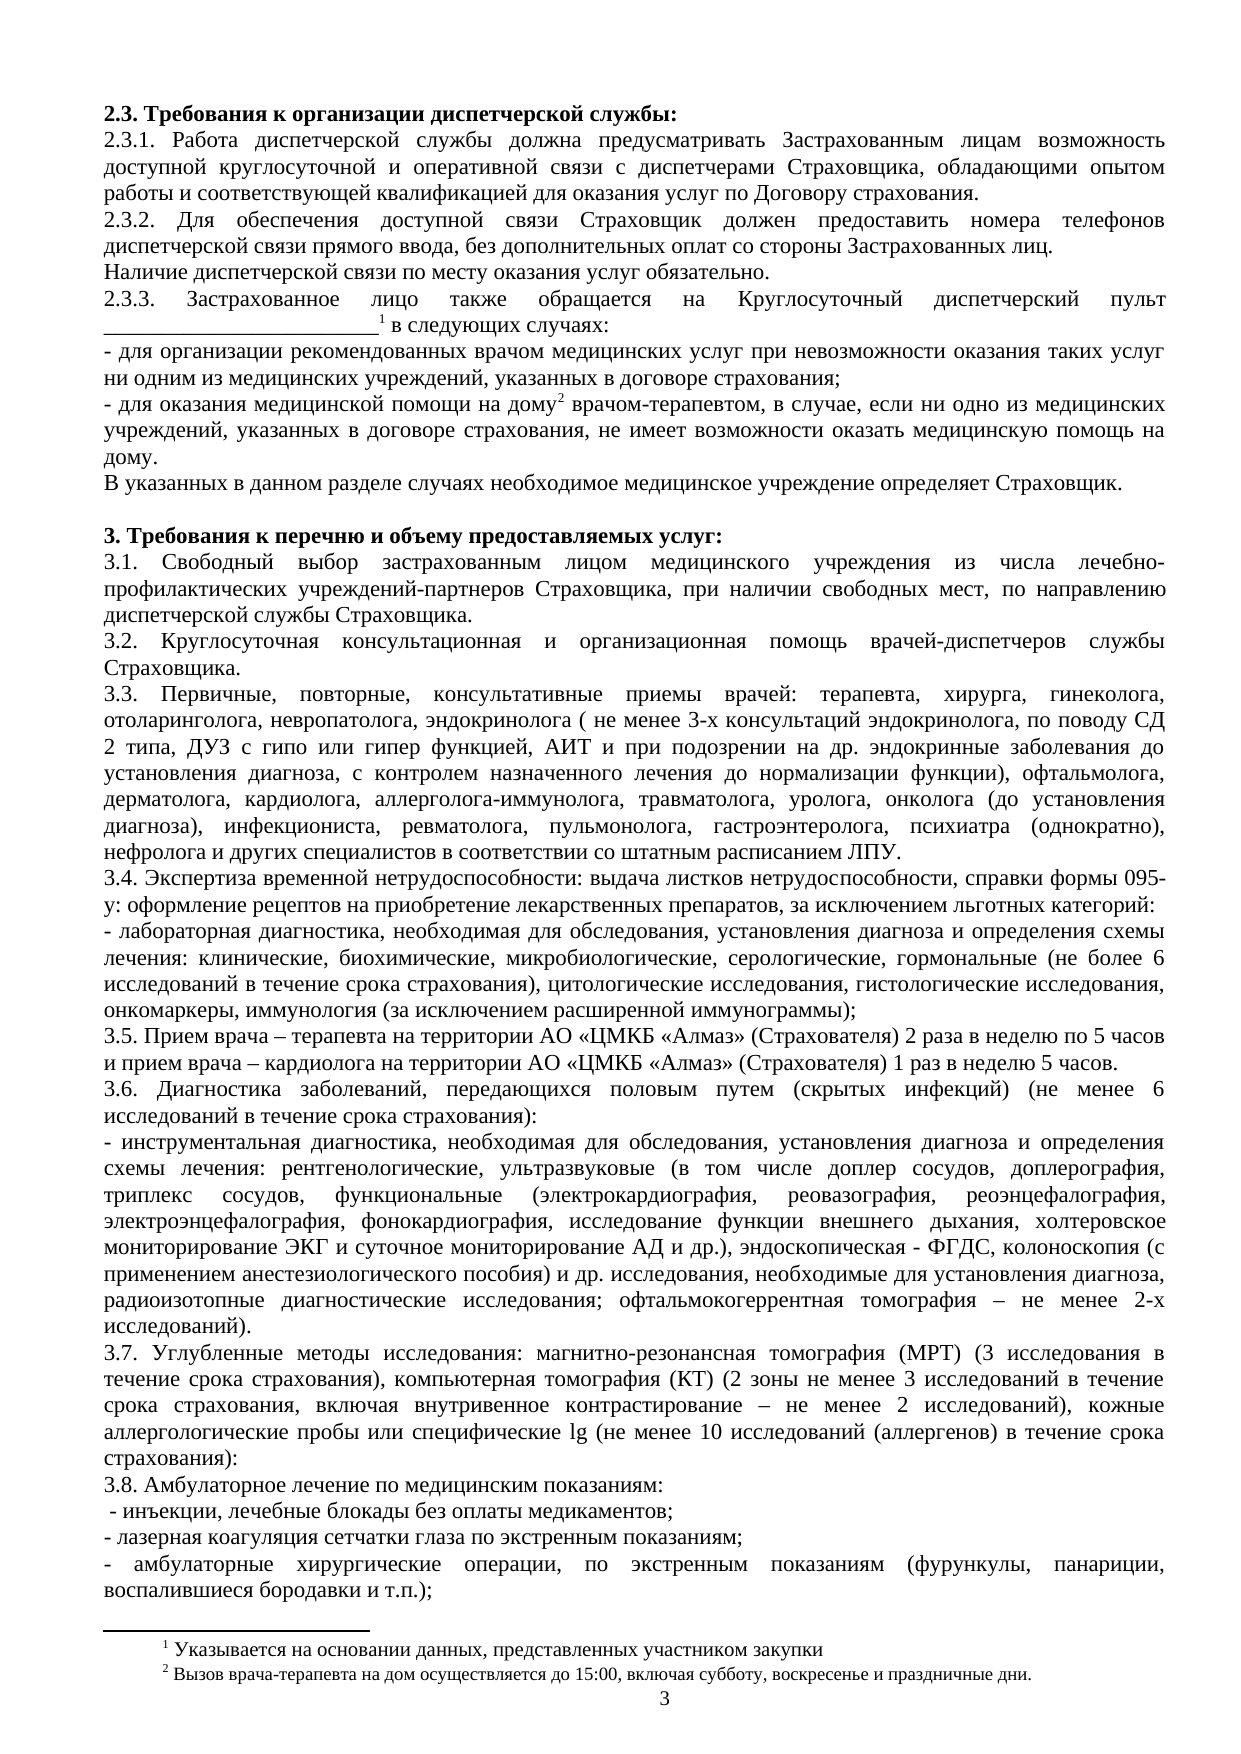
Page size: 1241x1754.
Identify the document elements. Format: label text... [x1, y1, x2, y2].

text 3.7. Углубленные методы исследования: магнитно-резонансная томография (МРТ) (3 исследования в течение срока страхования), компьютерная томография (КТ) (2 зоны не менее 3 исследований в течение срока страхования, включая внутривенное контрастирование – не менее 2 исследований), кожные аллергологические пробы или специфические lg (не менее 10 исследований (аллергенов) в течение срока страхования): [103, 1339, 1167, 1471]
text 3.1. Свободный выбор застрахованным лицом медицинского учреждения из числа лечебно-профилактических учреждений-партнеров Страховщика, при наличии свободных мест, по направлению диспетчерской службы Страховщика. [103, 548, 1167, 627]
text Наличие диспетчерской связи по месту оказания услуг обязательно. [103, 258, 1167, 285]
text 3.6. Диагностика заболеваний, передающихся половым путем (скрытых инфекций) (не менее 6 исследований в течение срока страхования): [103, 1075, 1167, 1128]
text - инъекции, лечебные блокады без оплаты медикаментов; [103, 1497, 1167, 1523]
text 2.3.2. Для обеспечения доступной связи Страховщик должен предоставить номера телефонов диспетчерской связи прямого ввода, без дополнительных оплат со стороны Застрахованных лиц. [103, 206, 1167, 258]
text - амбулаторные хирургические операции, по экстренным показаниям (фурункулы, панариции, воспалившиеся бородавки и т.п.); [103, 1550, 1167, 1602]
text 2.3. Требования к организации диспетчерской службы: [103, 100, 1167, 127]
text 3.8. Амбулаторное лечение по медицинским показаниям: [103, 1471, 1167, 1497]
text - для организации рекомендованных врачом медицинских услуг при невозможности оказания таких услуг ни одним из медицинских учреждений, указанных в договоре страхования; [103, 337, 1167, 390]
text 3.5. Прием врача – терапевта на территории АО «ЦМКБ «Алмаз» (Страхователя) 2 раза в неделю по 5 часов и прием врача – кардиолога на территории АО «ЦМКБ «Алмаз» (Страхователя) 1 раз в неделю 5 часов. [103, 1023, 1167, 1075]
text - для оказания медицинской помощи на дому врачом-терапевтом, в случае, если ни одно из медицинских учреждений, указанных в договоре страхования, не имеет возможности оказать медицинскую помощь на дому. [103, 390, 1167, 469]
text В указанных в данном разделе случаях необходимое медицинское учреждение определяет Страховщик. [103, 469, 1167, 496]
text - лазерная коагуляция сетчатки глаза по экстренным показаниям; [103, 1523, 1167, 1550]
text 3.4. Экспертиза временной нетрудоспособности: выдача листков нетрудоспособности, справки формы 095-у: оформление рецептов на приобретение лекарственных препаратов, за исключением льготных категорий: [103, 864, 1167, 917]
text - инструментальная диагностика, необходимая для обследования, установления диагноза и определения схемы лечения: рентгенологические, ультразвуковые (в том числе доплер сосудов, доплерография, триплекс сосудов, функциональные (электрокардиография, реовазография, реоэнцефалография, электроэнцефалография, фонокардиография, исследование функции внешнего дыхания, холтеровское мониторирование ЭКГ и cуточное мониторирование АД и др.), эндоскопическая - ФГДС, колоноскопия (с применением анестезиологического пособия) и др. исследования, необходимые для установления диагноза, радиоизотопные диагностические исследования; офтальмокогеррентная томография – не менее 2-х исследований). [103, 1128, 1167, 1339]
text 3.3. Первичные, повторные, консультативные приемы врачей: терапевта, хирурга, гинеколога, отоларинголога, невропатолога, эндокринолога ( не менее 3-х консультаций эндокринолога, по поводу СД 2 типа, ДУЗ с гипо или гипер функцией, АИТ и при подозрении на др. эндокринные заболевания до установления диагноза, с контролем назначенного лечения до нормализации функции), офтальмолога, дерматолога, кардиолога, аллерголога-иммунолога, травматолога, уролога, онколога (до установления диагноза), инфекциониста, ревматолога, пульмонолога, гастроэнтеролога, психиатра (однократно), нефролога и других специалистов в соответствии со штатным расписанием ЛПУ. [103, 680, 1167, 864]
text 3.2. Круглосуточная консультационная и организационная помощь врачей-диспетчеров службы Страховщика. [103, 627, 1167, 680]
text - лабораторная диагностика, необходимая для обследования, установления диагноза и определения схемы лечения: клинические, биохимические, микробиологические, серологические, гормональные (не более 6 исследований в течение срока страхования), цитологические исследования, гистологические исследования, онкомаркеры, иммунология (за исключением расширенной иммунограммы); [103, 917, 1167, 1023]
text 2.3.1. Работа диспетчерской службы должна предусматривать Застрахованным лицам возможность доступной круглосуточной и оперативной связи с диспетчерами Страховщика, обладающими опытом работы и соответствующей квалификацией для оказания услуг по Договору страхования. [103, 127, 1167, 206]
text 3. Требования к перечню и объему предоставляемых услуг: [103, 522, 1167, 548]
text 2.3.3. Застрахованное лицо также обращается на Круглосуточный диспетчерский пульт ________________________ в следующих случаях: [103, 285, 1167, 337]
